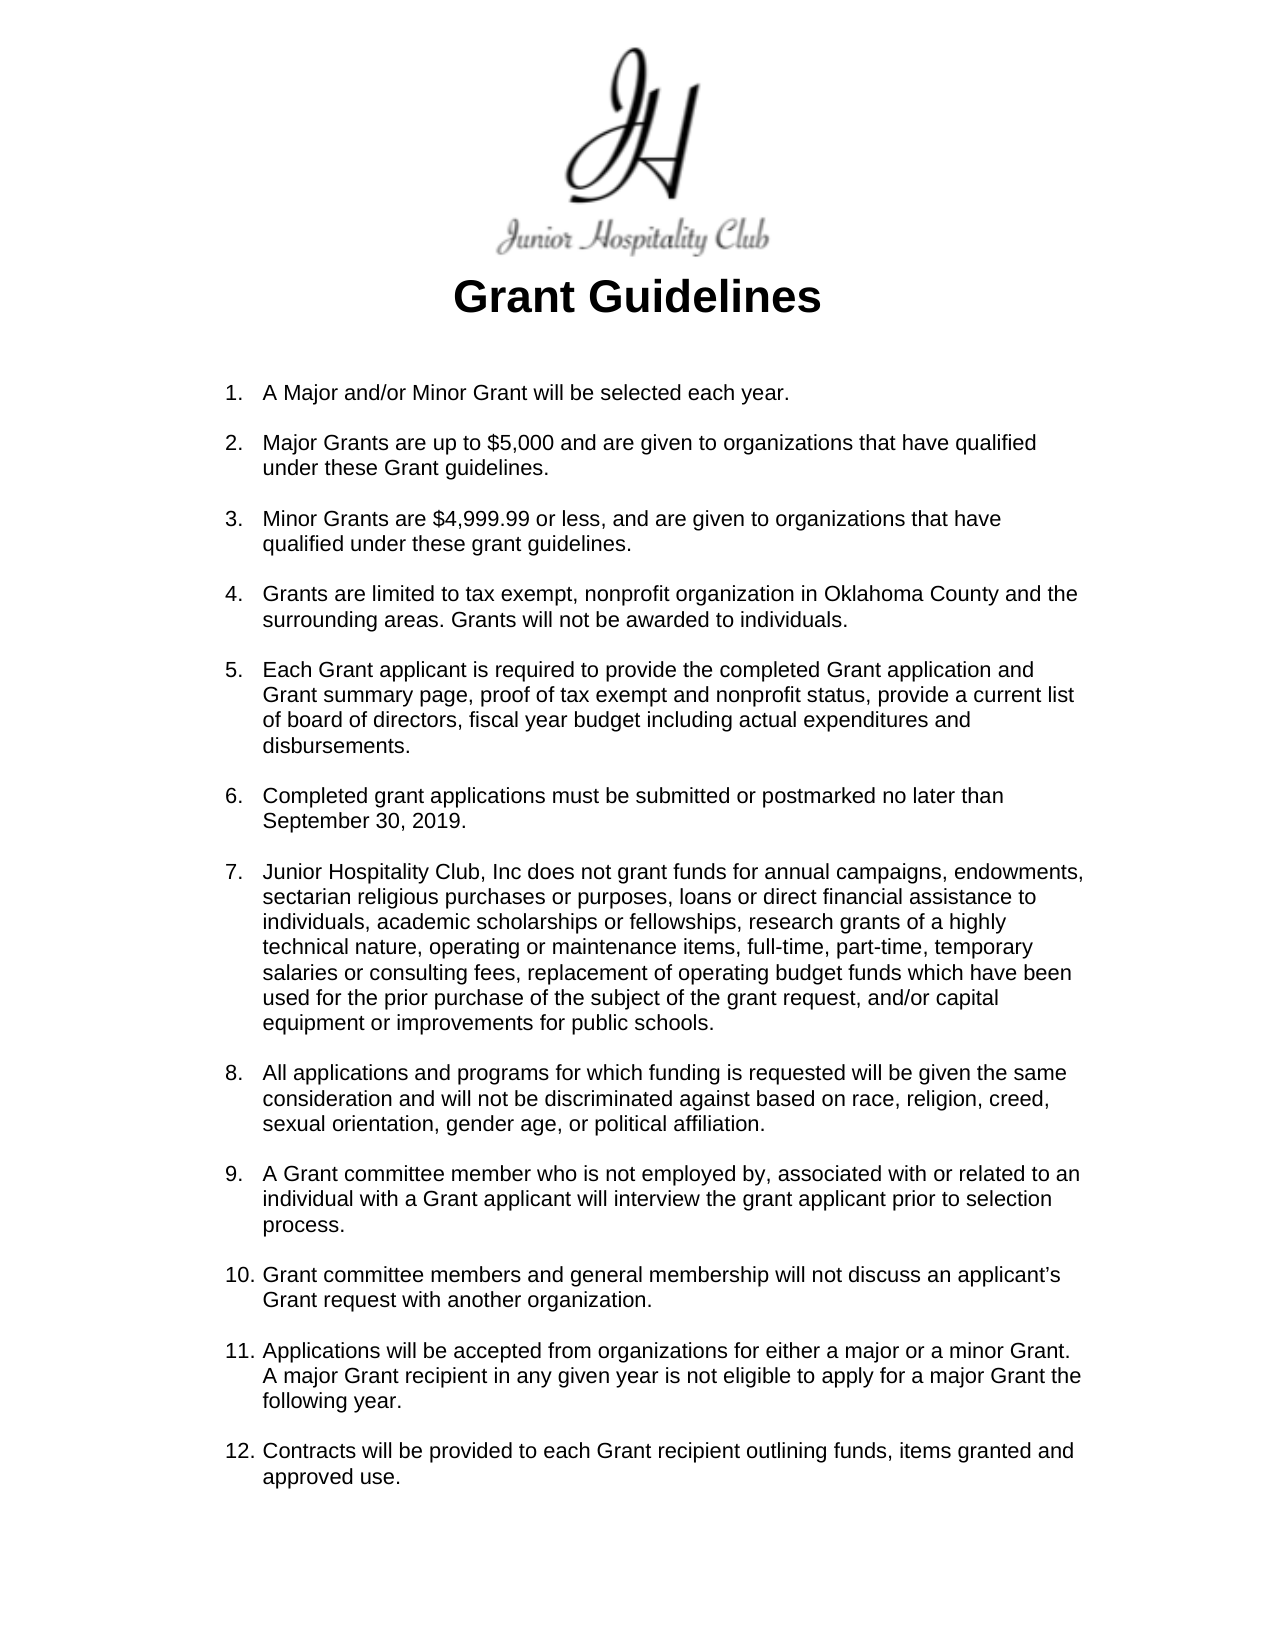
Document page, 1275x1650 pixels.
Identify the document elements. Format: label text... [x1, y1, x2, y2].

list Applications will be accepted from organizations for either a major or a minor Grant. A major Grant recipient in any given year is not eligible to apply for a major Grant the following year. [225, 1337, 1087, 1413]
list Junior Hospitality Club, Inc does not grant funds for annual campaigns, endowments, sectarian religious purchases or purposes, loans or direct financial assistance to individuals, academic scholarships or fellowships, research grants of a highly technical nature, operating or maintenance items, full-time, part-time, temporary salaries or consulting fees, replacement of operating budget funds which have been used for the prior purchase of the subject of the grant request, and/or capital equipment or improvements for public schools. [225, 858, 1087, 1035]
list Each Grant applicant is required to provide the completed Grant application and Grant summary page, proof of tax exempt and nonprofit status, provide a current list of board of directors, fiscal year budget including actual expenditures and disbursements. [225, 657, 1087, 758]
list Completed grant applications must be submitted or postmarked no later than September 30, 2019. [225, 783, 1087, 833]
list Contracts will be provided to each Grant recipient outlining funds, items granted and approved use. [225, 1438, 1087, 1489]
list A Major and/or Minor Grant will be selected each year. [225, 379, 1087, 405]
picture [489, 37, 786, 270]
list Minor Grants are $4,999.99 or less, and are given to organizations that have qualified under these grant guidelines. [225, 506, 1087, 556]
text Grant Guidelines [187, 269, 1087, 322]
list Grant committee members and general membership will not discuss an applicant’s Grant request with another organization. [225, 1262, 1087, 1312]
list All applications and programs for which funding is requested will be given the same consideration and will not be discriminated against based on race, religion, creed, sexual orientation, gender age, or political affiliation. [225, 1060, 1087, 1136]
list A Grant committee member who is not employed by, associated with or related to an individual with a Grant applicant will interview the grant applicant prior to selection process. [225, 1161, 1087, 1237]
list Major Grants are up to $5,000 and are given to organizations that have qualified under these Grant guidelines. [225, 430, 1087, 480]
list Grants are limited to tax exempt, nonprofit organization in Oklahoma County and the surrounding areas. Grants will not be awarded to individuals. [225, 581, 1087, 632]
